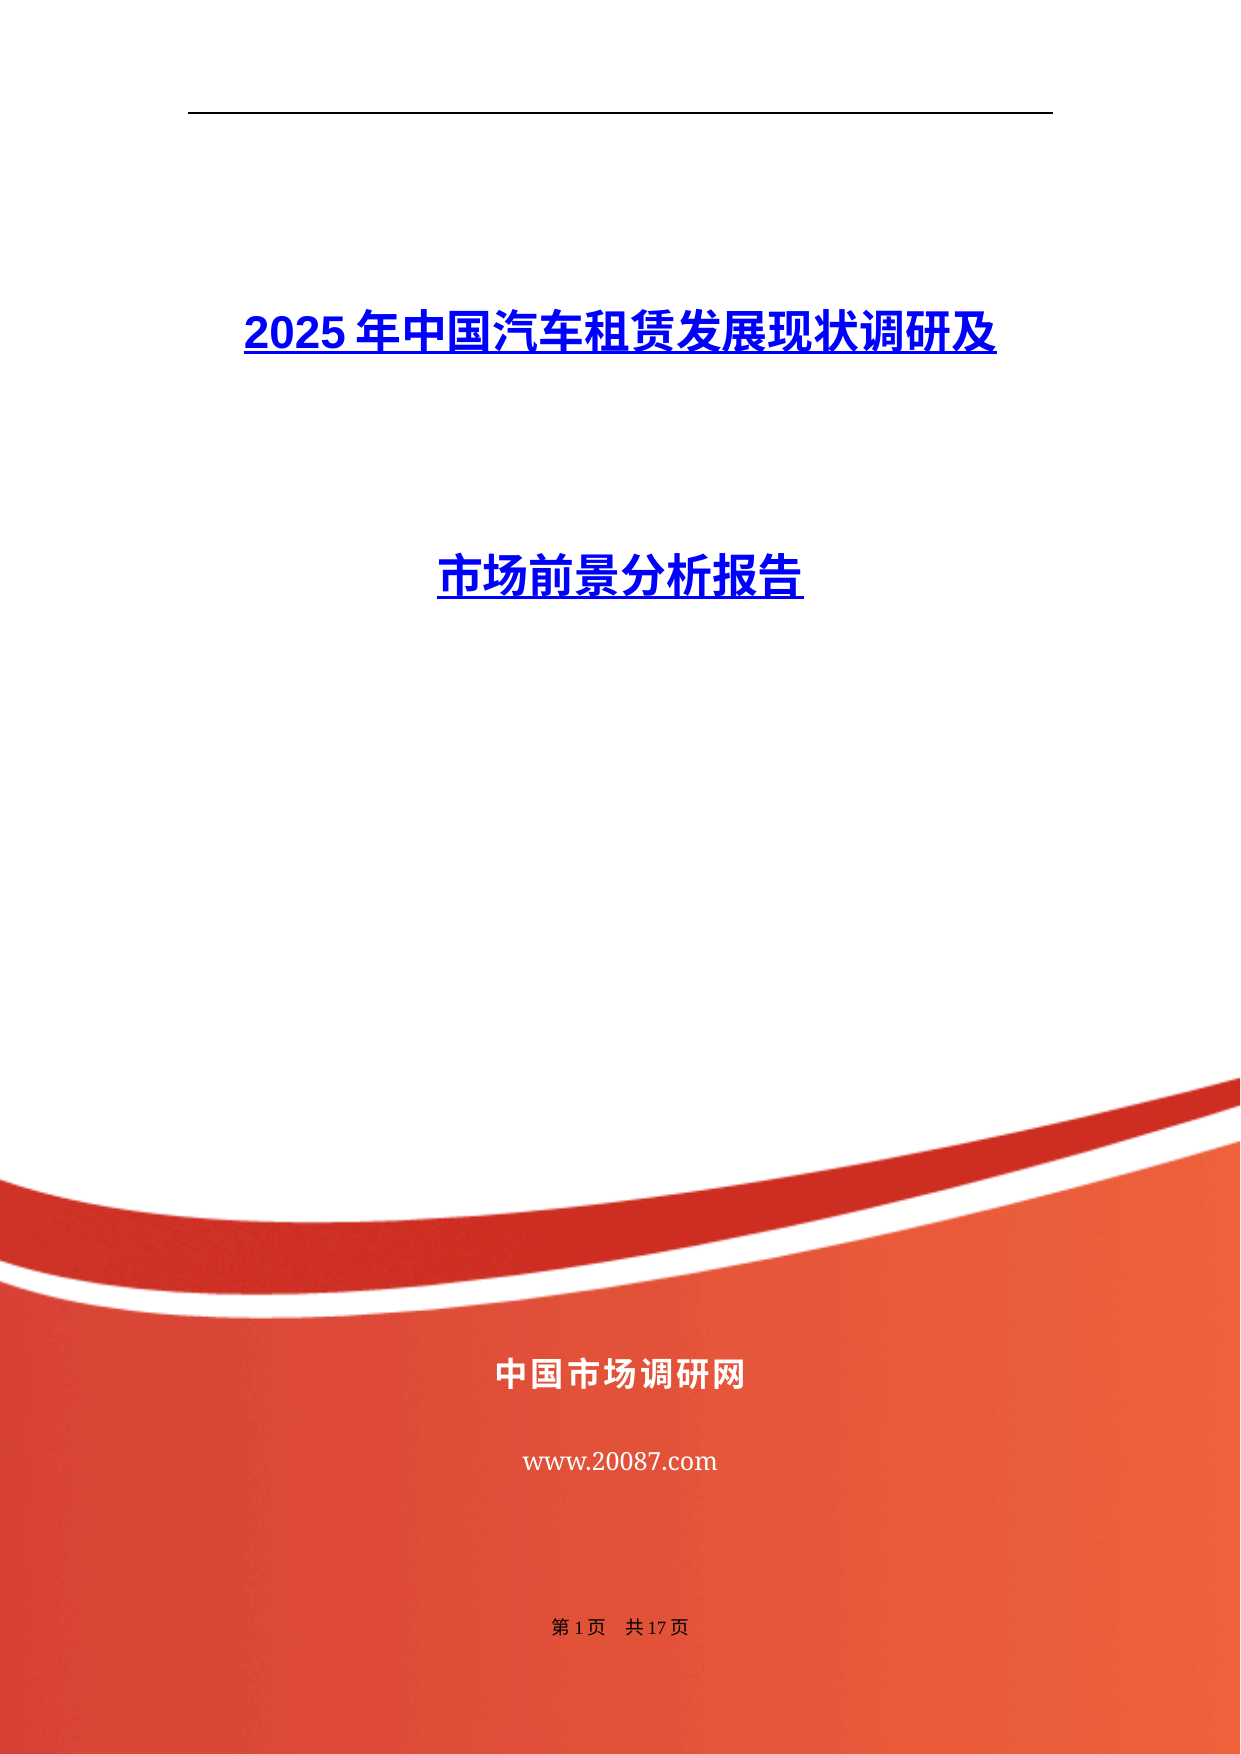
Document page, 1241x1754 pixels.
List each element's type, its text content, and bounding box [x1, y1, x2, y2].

subtitle 中国市场调研网 [187, 1339, 1053, 1404]
table_header 2025年中国汽车租赁发展现状调研及市场前景分析报告 [188, 207, 1053, 773]
picture [0, 1006, 1241, 1754]
text www.20087.com [187, 1428, 1053, 1493]
